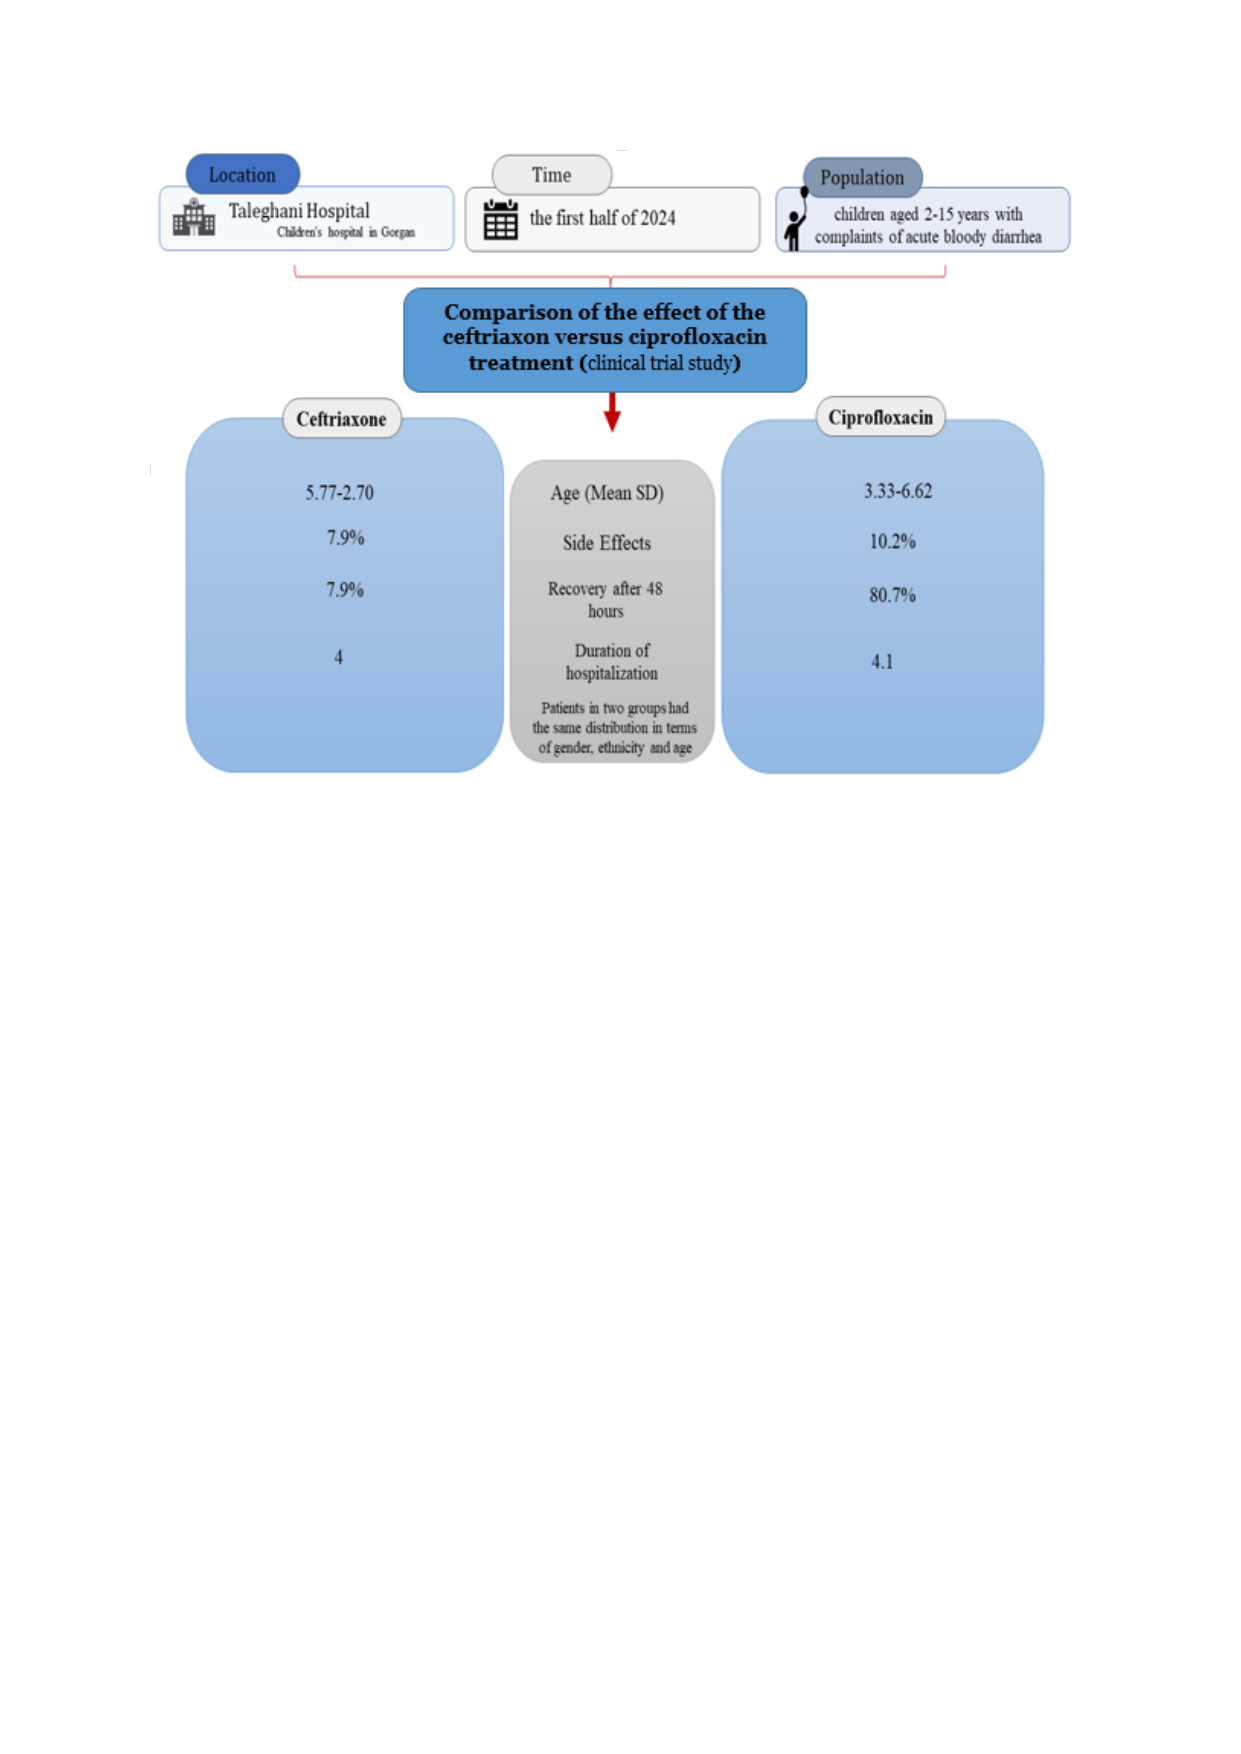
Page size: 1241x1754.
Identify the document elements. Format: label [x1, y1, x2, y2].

picture [150, 150, 1090, 785]
